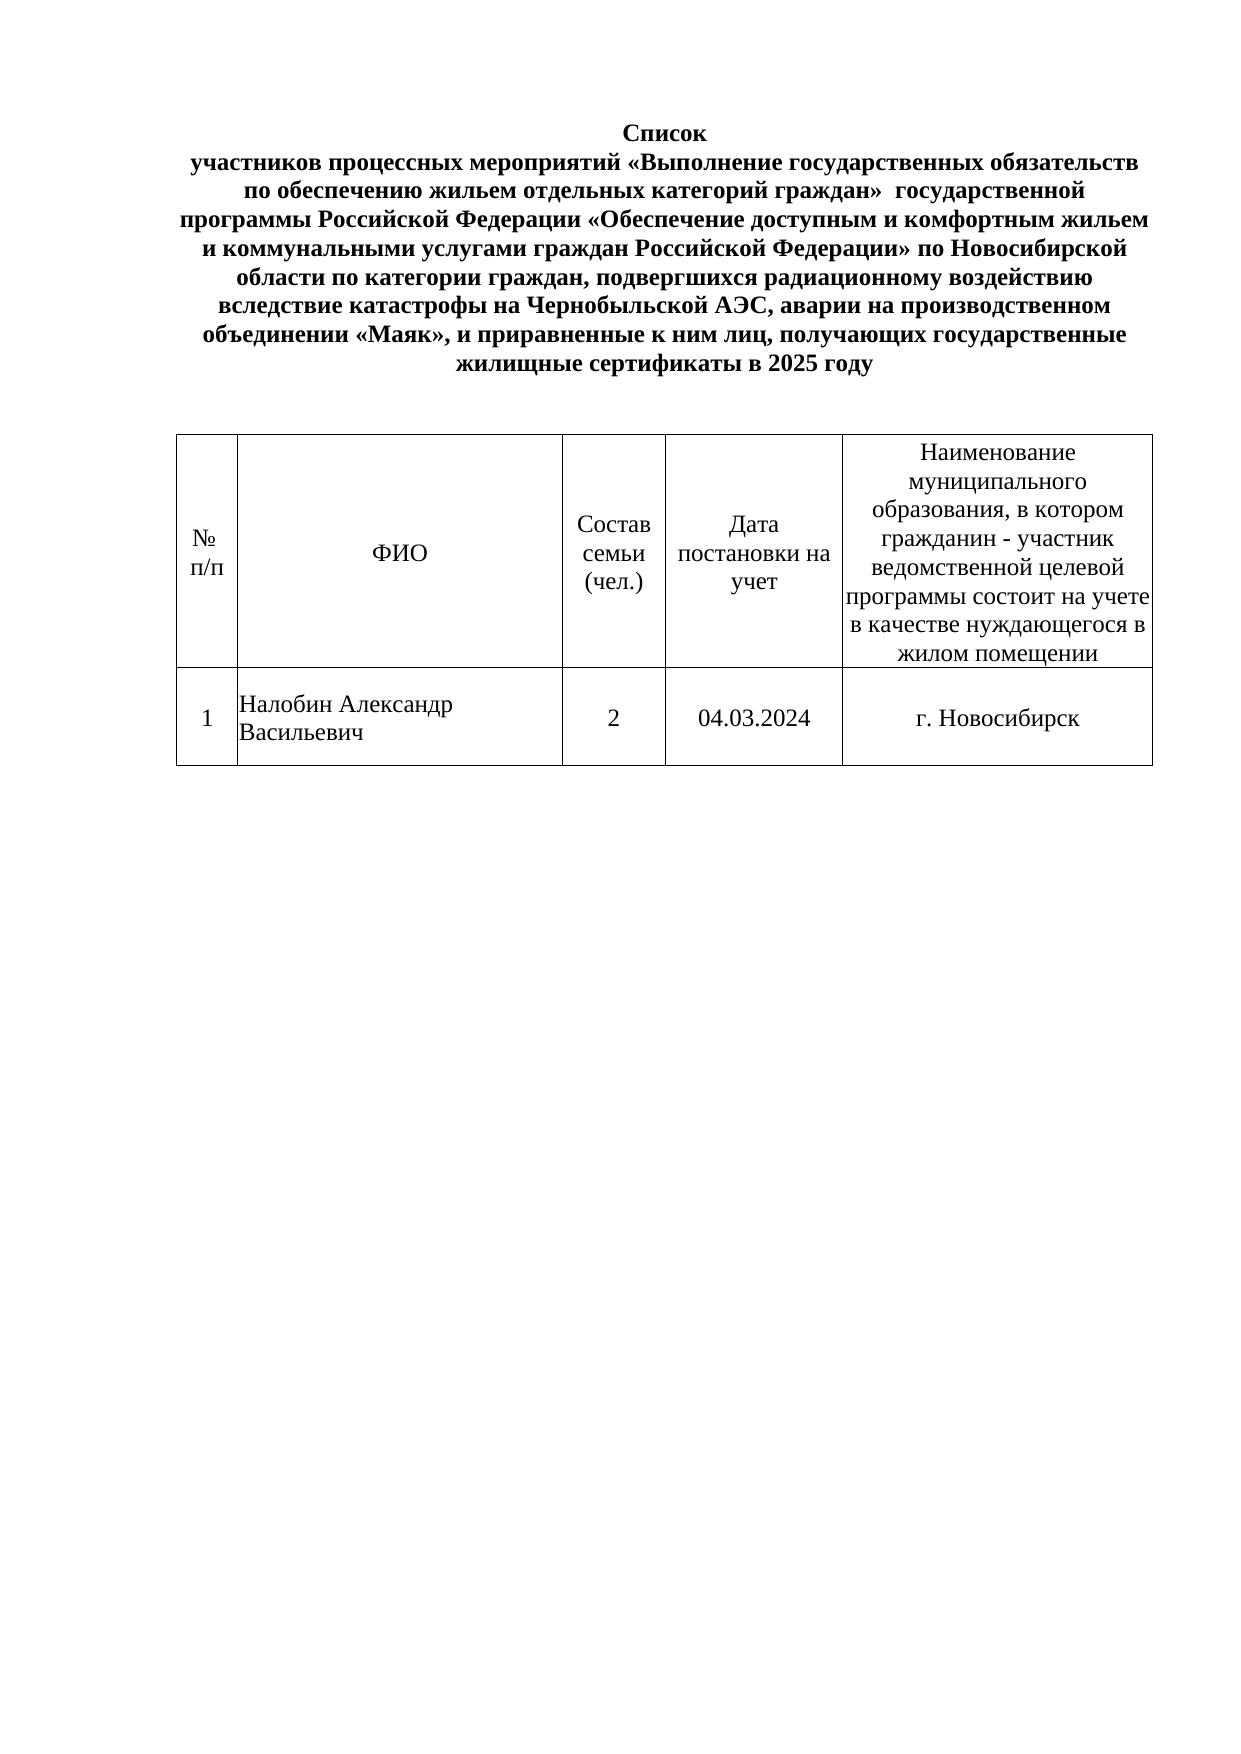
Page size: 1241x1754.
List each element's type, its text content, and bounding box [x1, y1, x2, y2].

text Список [177, 118, 1152, 147]
table_cell Налобин Александр Васильевич [238, 668, 562, 765]
table_cell 1 [177, 668, 237, 765]
table_cell г. Новосибирск [843, 668, 1152, 765]
table_header № п/п [177, 435, 237, 667]
text участников процессных мероприятий «Выполнение государственных обязательств по обеспечению жильем отдельных категорий граждан» государственной программы Российской Федерации «Обеспечение доступным и комфортным жильем и коммунальными услугами граждан Российской Федерации» по Новосибирской области по категории граждан, подвергшихся радиационному воздействию вследствие катастрофы на Чернобыльской АЭС, аварии на производственном объединении «Маяк», и приравненные к ним лиц, получающих государственные жилищные сертификаты в 2025 году [177, 147, 1152, 377]
table_header Наименование муниципального образования, в котором гражданин - участник ведомственной целевой программы состоит на учете в качестве нуждающегося в жилом помещении [843, 435, 1152, 667]
table_cell 2 [563, 668, 665, 765]
table_cell 04.03.2024 [666, 668, 842, 765]
table_header Дата постановки на учет [666, 435, 842, 667]
table_header Состав семьи (чел.) [563, 435, 665, 667]
table_header ФИО [238, 435, 562, 667]
